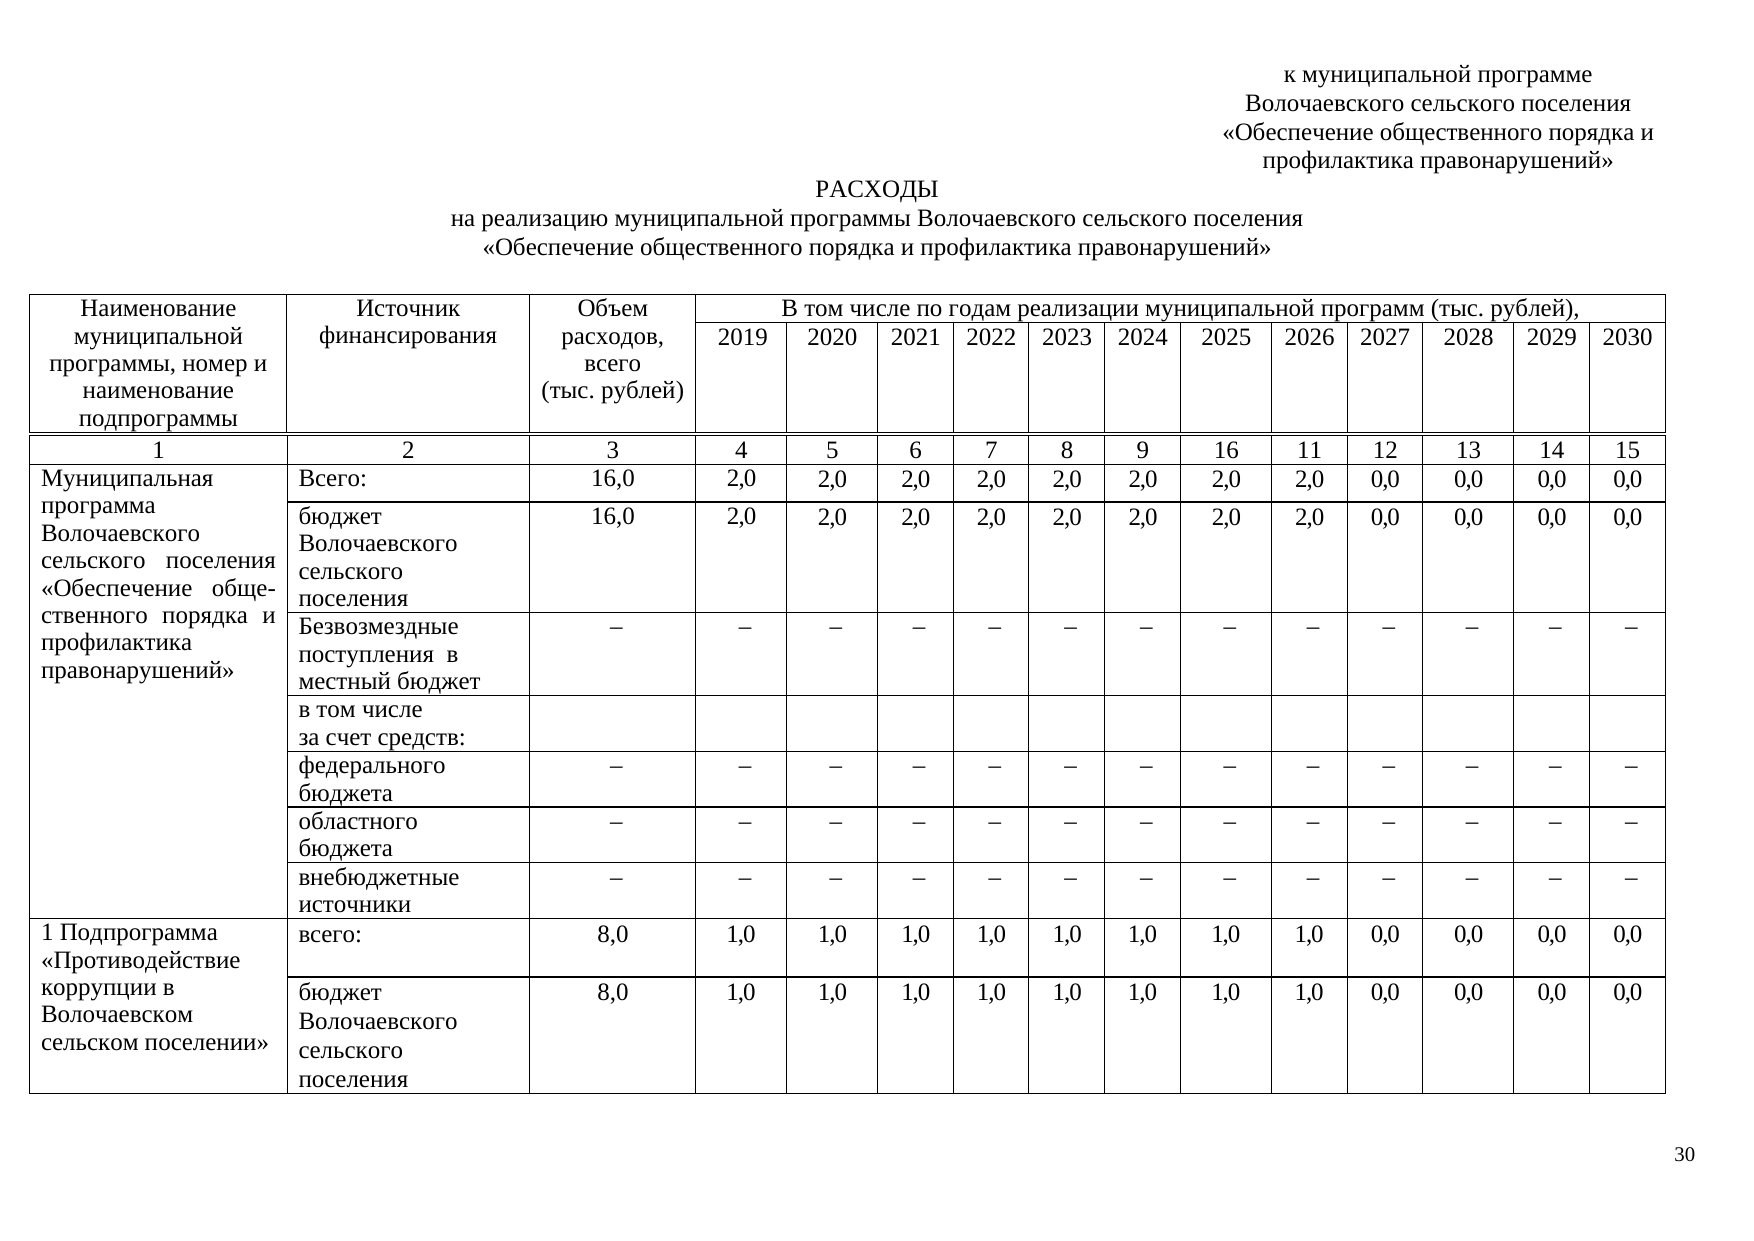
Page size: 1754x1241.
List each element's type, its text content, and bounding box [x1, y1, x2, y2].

table_cell 1,0 [1029, 978, 1104, 1092]
table_cell – [787, 752, 877, 806]
table_cell 2021 [878, 323, 953, 432]
table_cell 2,0 [696, 465, 786, 501]
table_cell 0,0 [1348, 465, 1422, 501]
table_cell – [787, 863, 877, 918]
text «Обеспечение общественного порядка и профилактика правонарушений» [1181, 117, 1695, 174]
table_cell [696, 696, 786, 751]
table_cell – [1423, 613, 1513, 695]
table_cell – [787, 613, 877, 695]
table_cell 2029 [1514, 323, 1589, 432]
table_header 15 [1590, 436, 1665, 463]
table_cell – [878, 863, 953, 918]
table_cell 2,0 [1272, 503, 1347, 612]
table_cell 1,0 [1272, 978, 1347, 1092]
table_cell 2,0 [878, 503, 953, 612]
table_cell Безвозмездные поступления в местный бюджет [288, 613, 529, 695]
table_cell в том числе за счет средств: [288, 696, 529, 751]
table_cell 2030 [1590, 323, 1665, 432]
table_cell 0,0 [1590, 465, 1665, 501]
table_header 5 [787, 436, 877, 463]
table_cell – [954, 613, 1028, 695]
table_cell 1,0 [954, 919, 1028, 976]
table_cell – [787, 808, 877, 862]
table_cell 2024 [1105, 323, 1180, 432]
table_cell 2,0 [878, 465, 953, 501]
table_cell [878, 696, 953, 751]
table_cell областного бюджета [288, 808, 529, 862]
table_header Источник финансирования [287, 295, 529, 432]
table_cell 1,0 [1272, 919, 1347, 976]
table_cell 2,0 [696, 503, 786, 612]
table_cell 2,0 [1029, 503, 1104, 612]
table_header 3 [530, 436, 695, 463]
table_cell – [954, 808, 1028, 862]
table_header 8 [1029, 436, 1104, 463]
table_cell 0,0 [1590, 919, 1665, 976]
table_cell – [1181, 752, 1271, 806]
table_cell 0,0 [1348, 978, 1422, 1092]
table_cell 0,0 [1590, 503, 1665, 612]
table_cell Муниципальная программа Волочаевского сельского поселения «Обеспечение общественного порядка и профилактика правонарушений» [30, 465, 287, 918]
table_cell 2019 [696, 323, 786, 432]
table_cell – [530, 613, 695, 695]
table_cell 16,0 [530, 465, 695, 501]
table_cell 1,0 [954, 978, 1028, 1092]
table_cell – [1514, 863, 1589, 918]
table_cell – [1272, 752, 1347, 806]
table_cell 1,0 [878, 978, 953, 1092]
table_cell – [1590, 863, 1665, 918]
table_cell 0,0 [1348, 503, 1422, 612]
table_cell 2022 [954, 323, 1028, 432]
table_header 16 [1181, 436, 1271, 463]
table_cell 1,0 [696, 919, 786, 976]
table_header Наименование муниципальной программы, номер и наименование подпрограммы [30, 295, 286, 432]
table_cell 16,0 [530, 503, 695, 612]
table_cell – [1514, 613, 1589, 695]
table_cell – [1272, 808, 1347, 862]
table_cell [1029, 696, 1104, 751]
table_cell – [1029, 808, 1104, 862]
table_cell бюджет Волочаевского сельского поселения [288, 978, 529, 1092]
table_cell 0,0 [1590, 978, 1665, 1092]
table_cell 2,0 [787, 465, 877, 501]
table_header 13 [1423, 436, 1513, 463]
table_cell 2,0 [1105, 465, 1180, 501]
table_cell 1,0 [787, 978, 877, 1092]
table_cell – [1105, 613, 1180, 695]
table_cell всего: [288, 919, 529, 976]
table_header 6 [878, 436, 953, 463]
table_cell – [1181, 808, 1271, 862]
table_cell – [696, 752, 786, 806]
table_cell 1,0 [1105, 978, 1180, 1092]
table_header 2 [288, 436, 529, 463]
table_header 12 [1348, 436, 1422, 463]
table_cell 2028 [1423, 323, 1513, 432]
table_cell 2,0 [1105, 503, 1180, 612]
table_cell 1,0 [787, 919, 877, 976]
table_cell – [1423, 752, 1513, 806]
text Волочаевского сельского поселения [1181, 88, 1695, 117]
table_cell – [530, 752, 695, 806]
table_cell – [1105, 752, 1180, 806]
table_header 1 [30, 436, 287, 463]
table_cell – [1514, 808, 1589, 862]
table_cell – [696, 808, 786, 862]
table_cell 0,0 [1423, 919, 1513, 976]
table_cell [1423, 696, 1513, 751]
table_cell – [1348, 808, 1422, 862]
table_cell 2,0 [1029, 465, 1104, 501]
table_header 9 [1105, 436, 1180, 463]
table_cell 2,0 [954, 465, 1028, 501]
table_cell – [1590, 752, 1665, 806]
table_header Объем расходов, всего (тыс. рублей) [530, 295, 695, 432]
table_cell [1348, 696, 1422, 751]
table_cell – [1348, 752, 1422, 806]
table_cell 0,0 [1514, 503, 1589, 612]
table_cell – [954, 863, 1028, 918]
text «Обеспечение общественного порядка и профилактика правонарушений» [59, 232, 1695, 260]
table_cell – [1272, 613, 1347, 695]
table_cell – [878, 808, 953, 862]
table_cell 0,0 [1514, 919, 1589, 976]
table_cell – [696, 863, 786, 918]
table_cell [1272, 696, 1347, 751]
table_cell – [1348, 613, 1422, 695]
table_header 11 [1272, 436, 1347, 463]
table_cell [1590, 696, 1665, 751]
table_cell 1,0 [1181, 978, 1271, 1092]
table_cell 1,0 [1029, 919, 1104, 976]
table_cell – [1423, 808, 1513, 862]
table_cell бюджет Волочаевского сельского поселения [288, 503, 529, 612]
table_cell 2025 [1181, 323, 1271, 432]
table_cell 2,0 [1181, 465, 1271, 501]
table_cell [787, 696, 877, 751]
table_cell 8,0 [530, 919, 695, 976]
text Расходы [59, 174, 1695, 203]
table_cell – [954, 752, 1028, 806]
table_header 7 [954, 436, 1028, 463]
table_cell – [1590, 808, 1665, 862]
table_cell – [530, 808, 695, 862]
table_cell – [530, 863, 695, 918]
table_cell 1,0 [878, 919, 953, 976]
table_cell 2,0 [787, 503, 877, 612]
table_cell 2027 [1348, 323, 1422, 432]
table_cell – [1105, 808, 1180, 862]
table_cell внебюджетные источники [288, 863, 529, 918]
table_header 14 [1514, 436, 1589, 463]
table_cell Всего: [288, 465, 529, 501]
table_cell 2,0 [1181, 503, 1271, 612]
table_header 4 [696, 436, 786, 463]
table_cell [1105, 696, 1180, 751]
table_cell – [696, 613, 786, 695]
table_cell 0,0 [1514, 978, 1589, 1092]
table_cell 0,0 [1514, 465, 1589, 501]
table_cell 0,0 [1423, 503, 1513, 612]
table_cell 1 Подпрограмма «Противодействие коррупции в Волочаевском сельском поселении» [30, 919, 287, 1092]
table_cell – [1105, 863, 1180, 918]
table_cell 1,0 [1105, 919, 1180, 976]
table_cell – [1348, 863, 1422, 918]
table_cell – [1423, 863, 1513, 918]
table_cell – [1181, 613, 1271, 695]
table_cell 1,0 [1181, 919, 1271, 976]
table_cell [1181, 696, 1271, 751]
text на реализацию муниципальной программы Волочаевского сельского поселения [59, 203, 1695, 232]
table_cell – [1181, 863, 1271, 918]
table_cell 0,0 [1348, 919, 1422, 976]
table_cell [1514, 696, 1589, 751]
table_cell 2,0 [1272, 465, 1347, 501]
table_cell 2026 [1272, 323, 1347, 432]
table_cell – [878, 613, 953, 695]
table_cell – [1029, 752, 1104, 806]
table_cell 2,0 [954, 503, 1028, 612]
table_cell 1,0 [696, 978, 786, 1092]
table_header В том числе по годам реализации муниципальной программ (тыс. рублей), [696, 295, 1665, 322]
table_cell федерального бюджета [288, 752, 529, 806]
table_cell 0,0 [1423, 978, 1513, 1092]
table_cell – [1029, 613, 1104, 695]
table_cell 2020 [787, 323, 877, 432]
table_cell – [1272, 863, 1347, 918]
table_cell – [1590, 613, 1665, 695]
table_cell – [1514, 752, 1589, 806]
table_cell [954, 696, 1028, 751]
text к муниципальной программе [1181, 59, 1695, 88]
table_cell 2023 [1029, 323, 1104, 432]
table_cell – [878, 752, 953, 806]
table_cell [530, 696, 695, 751]
table_cell 0,0 [1423, 465, 1513, 501]
table_cell – [1029, 863, 1104, 918]
table_cell 8,0 [530, 978, 695, 1092]
